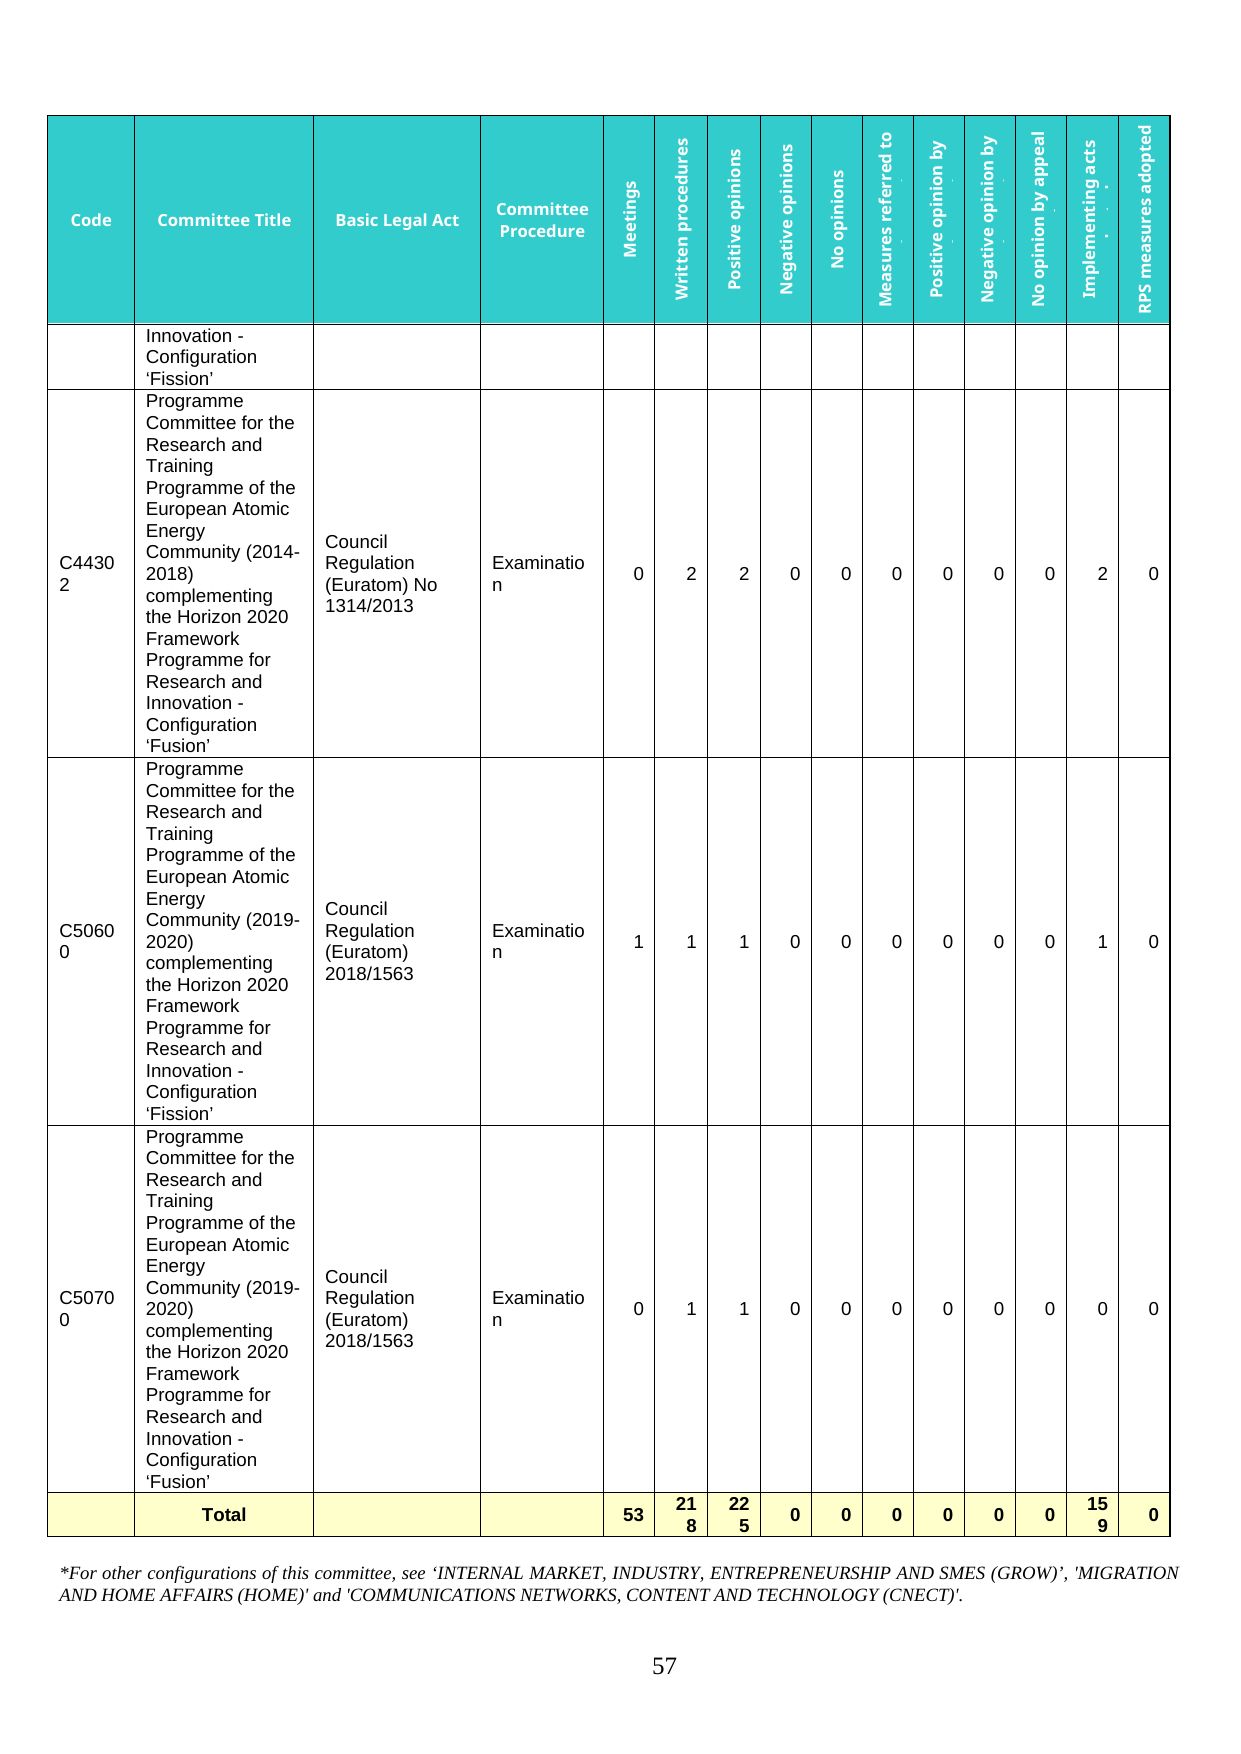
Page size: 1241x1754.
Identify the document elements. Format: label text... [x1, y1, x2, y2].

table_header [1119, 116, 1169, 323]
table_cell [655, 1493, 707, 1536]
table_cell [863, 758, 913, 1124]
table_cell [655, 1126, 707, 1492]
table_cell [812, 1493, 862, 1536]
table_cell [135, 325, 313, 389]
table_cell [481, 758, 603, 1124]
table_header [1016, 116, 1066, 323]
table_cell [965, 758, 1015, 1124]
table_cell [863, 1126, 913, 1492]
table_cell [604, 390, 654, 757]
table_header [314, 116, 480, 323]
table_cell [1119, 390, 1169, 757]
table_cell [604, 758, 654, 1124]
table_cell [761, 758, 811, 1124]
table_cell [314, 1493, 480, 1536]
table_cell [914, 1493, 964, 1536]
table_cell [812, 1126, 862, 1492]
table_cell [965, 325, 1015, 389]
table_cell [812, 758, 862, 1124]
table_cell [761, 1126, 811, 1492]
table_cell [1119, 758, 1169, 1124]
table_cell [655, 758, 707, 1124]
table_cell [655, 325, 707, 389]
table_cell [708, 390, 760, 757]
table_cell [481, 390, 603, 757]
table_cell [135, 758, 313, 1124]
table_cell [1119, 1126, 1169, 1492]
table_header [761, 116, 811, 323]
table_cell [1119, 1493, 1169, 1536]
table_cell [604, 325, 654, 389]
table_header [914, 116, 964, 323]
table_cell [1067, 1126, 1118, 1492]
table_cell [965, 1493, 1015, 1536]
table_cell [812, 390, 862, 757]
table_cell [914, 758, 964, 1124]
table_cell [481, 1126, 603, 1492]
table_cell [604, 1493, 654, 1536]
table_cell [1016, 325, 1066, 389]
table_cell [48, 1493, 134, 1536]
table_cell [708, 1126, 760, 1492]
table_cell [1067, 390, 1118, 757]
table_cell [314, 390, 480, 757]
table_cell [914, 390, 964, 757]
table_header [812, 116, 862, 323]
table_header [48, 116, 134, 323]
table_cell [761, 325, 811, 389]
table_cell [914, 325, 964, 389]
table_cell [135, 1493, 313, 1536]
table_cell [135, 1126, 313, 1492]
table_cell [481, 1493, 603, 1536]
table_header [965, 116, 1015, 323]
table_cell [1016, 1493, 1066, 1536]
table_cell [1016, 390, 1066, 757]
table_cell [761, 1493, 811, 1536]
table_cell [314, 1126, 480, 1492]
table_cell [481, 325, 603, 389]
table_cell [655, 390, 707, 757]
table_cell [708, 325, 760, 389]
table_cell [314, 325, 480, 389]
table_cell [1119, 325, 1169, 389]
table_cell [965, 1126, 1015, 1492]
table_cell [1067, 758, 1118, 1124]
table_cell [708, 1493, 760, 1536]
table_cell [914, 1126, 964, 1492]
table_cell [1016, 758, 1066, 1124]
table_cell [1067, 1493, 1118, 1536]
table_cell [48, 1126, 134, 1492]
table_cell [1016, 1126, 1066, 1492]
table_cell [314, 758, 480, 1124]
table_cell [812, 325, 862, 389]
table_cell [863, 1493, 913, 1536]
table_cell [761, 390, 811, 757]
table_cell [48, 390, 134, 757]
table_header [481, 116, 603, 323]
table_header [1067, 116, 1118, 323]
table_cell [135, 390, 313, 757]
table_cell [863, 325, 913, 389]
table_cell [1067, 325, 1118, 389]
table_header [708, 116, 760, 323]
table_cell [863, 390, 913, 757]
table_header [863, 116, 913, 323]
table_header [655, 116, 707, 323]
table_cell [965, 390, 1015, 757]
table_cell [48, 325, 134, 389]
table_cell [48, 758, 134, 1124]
text *For other configurations of this committee, see ‘INTERNAL MARKET, INDUSTRY, ENTREPRENEURSHIP AND SMES (GROW)’, 'MIGRATION AND HOME AFFAIRS (HOME)' and 'COMMUNICATIONS NETWORKS, CONTENT AND TECHNOLOGY (CNECT)'. [59, 1562, 1181, 1605]
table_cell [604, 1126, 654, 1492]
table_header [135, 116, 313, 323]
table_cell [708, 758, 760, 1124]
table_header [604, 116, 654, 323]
